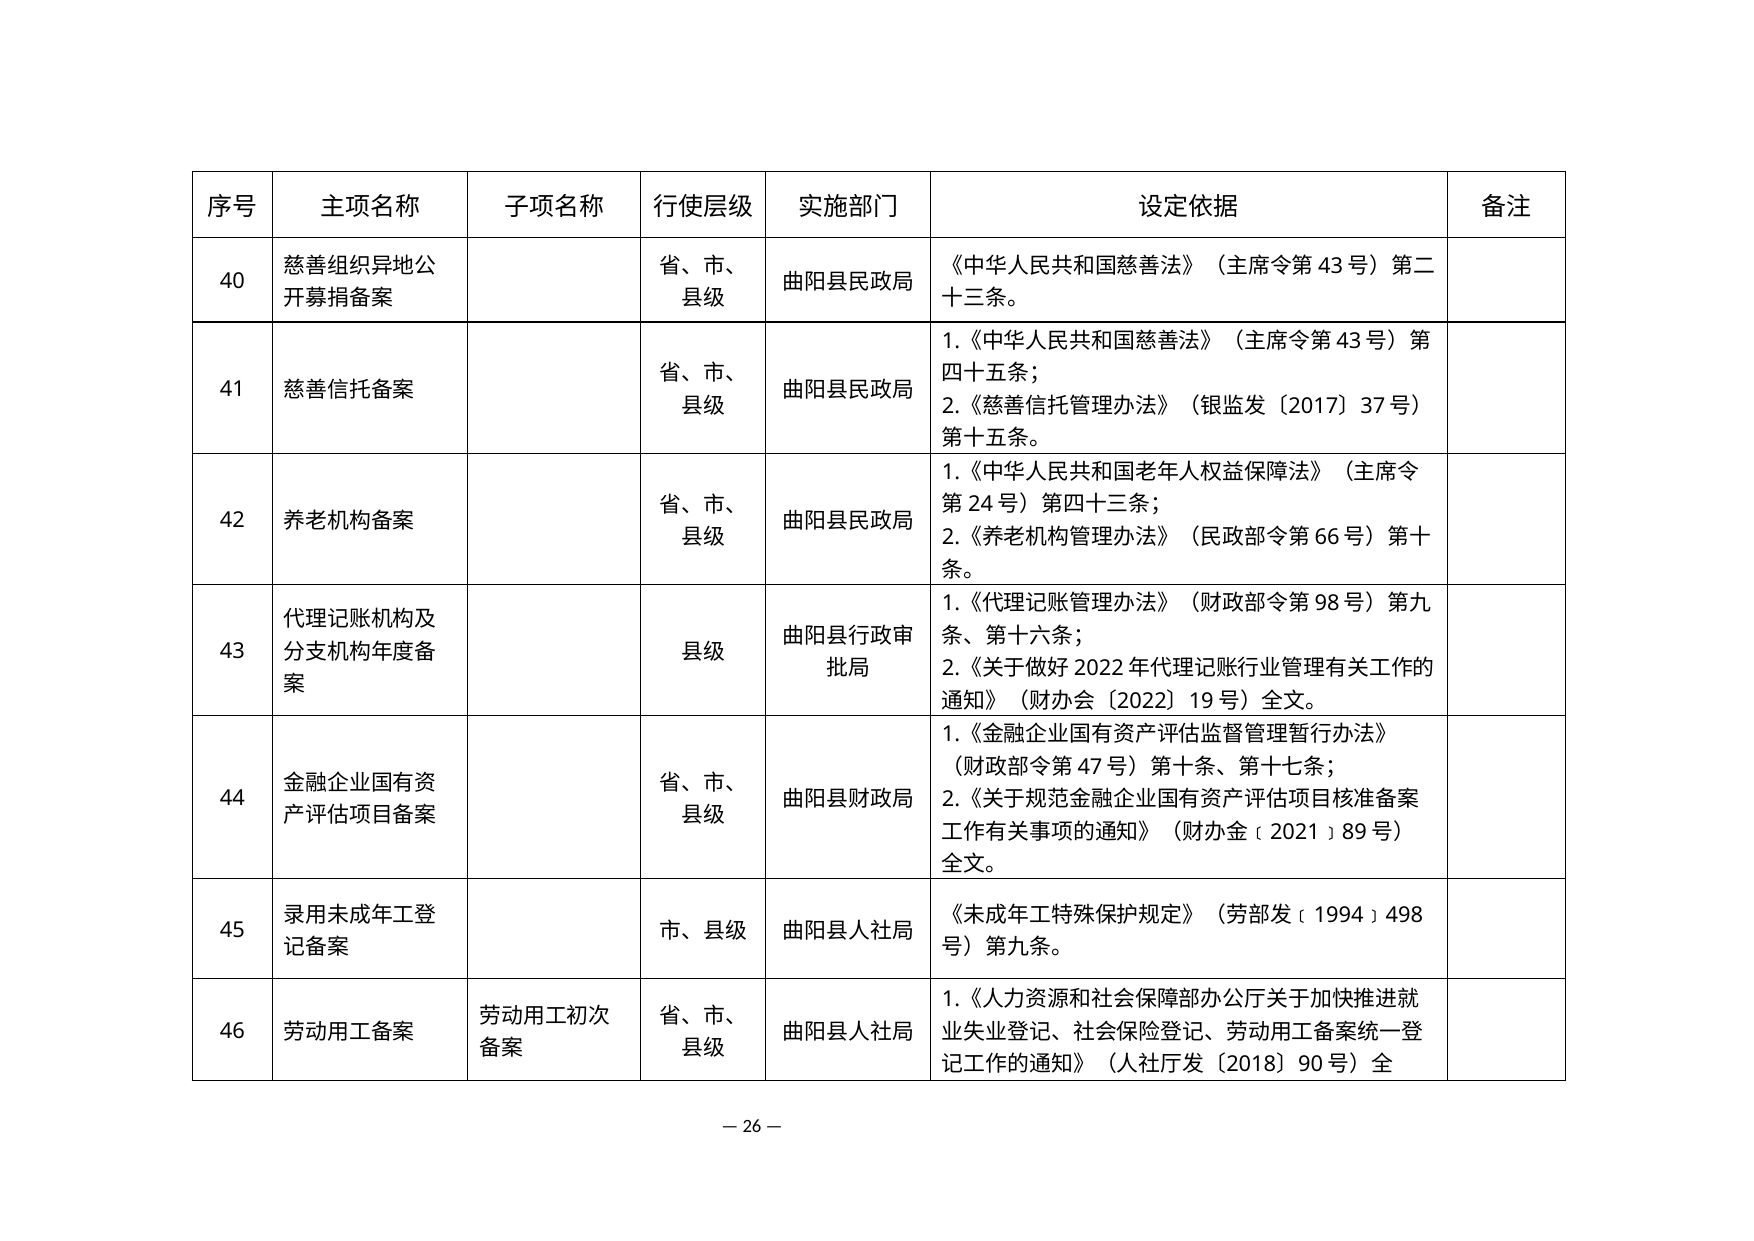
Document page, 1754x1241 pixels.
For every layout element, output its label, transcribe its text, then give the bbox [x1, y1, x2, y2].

table_header 序号 [193, 172, 272, 237]
table_cell 曲阳县人社局 [766, 879, 930, 978]
table_cell 1.《金融企业国有资产评估监督管理暂行办法》（财政部令第47号）第十条、第十七条； 2.《关于规范金融企业国有资产评估项目核准备案工作有关事项的通知》（财办金﹝2021﹞89号）全文。 [931, 716, 1447, 878]
table_cell 40 [193, 238, 272, 321]
table_cell [468, 454, 640, 584]
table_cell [931, 979, 1447, 1080]
table_cell 养老机构备案 [273, 454, 467, 584]
table_cell 省、市、县级 [641, 323, 765, 452]
table_cell [468, 323, 640, 452]
table_cell 1.《中华人民共和国老年人权益保障法》（主席令第24号）第四十三条； 2.《养老机构管理办法》（民政部令第66号）第十条。 [931, 454, 1447, 584]
table_cell 曲阳县民政局 [766, 323, 930, 452]
table_cell 44 [193, 716, 272, 878]
table_cell 曲阳县民政局 [766, 238, 930, 321]
table_cell [1448, 454, 1565, 584]
table_cell [1448, 238, 1565, 321]
table_header 子项名称 [468, 172, 640, 237]
table_cell 代理记账机构及分支机构年度备案 [273, 585, 467, 715]
table_cell [1448, 585, 1565, 715]
table_header 实施部门 [766, 172, 930, 237]
table_cell 43 [193, 585, 272, 715]
table_cell 曲阳县人社局 [766, 979, 930, 1080]
table_cell [1448, 716, 1565, 878]
table_cell 劳动用工初次备案 [468, 979, 640, 1080]
table_cell 劳动用工备案 [273, 979, 467, 1080]
table_cell 市、县级 [641, 879, 765, 978]
table_cell 1.《中华人民共和国慈善法》（主席令第43号）第四十五条； 2.《慈善信托管理办法》（银监发〔2017〕37号）第十五条。 [931, 323, 1447, 452]
table_header 主项名称 [273, 172, 467, 237]
table_cell 曲阳县民政局 [766, 454, 930, 584]
table_cell 省、市、县级 [641, 454, 765, 584]
table_cell [468, 716, 640, 878]
table_cell 《未成年工特殊保护规定》（劳部发﹝1994﹞498号）第九条。 [931, 879, 1447, 978]
table_cell [468, 585, 640, 715]
table_cell 省、市、县级 [641, 716, 765, 878]
table_cell 曲阳县行政审批局 [766, 585, 930, 715]
table_cell 41 [193, 323, 272, 452]
table_cell [468, 879, 640, 978]
table_cell 金融企业国有资产评估项目备案 [273, 716, 467, 878]
table_cell 《中华人民共和国慈善法》（主席令第43号）第二十三条。 [931, 238, 1447, 321]
table_cell [1448, 979, 1565, 1080]
table_cell 45 [193, 879, 272, 978]
table_cell 省、市、县级 [641, 979, 765, 1080]
table_cell 慈善信托备案 [273, 323, 467, 452]
table_cell 省、市、县级 [641, 238, 765, 321]
table_cell [1448, 879, 1565, 978]
table_cell [468, 238, 640, 321]
table_cell 42 [193, 454, 272, 584]
table_cell 1.《代理记账管理办法》（财政部令第98号）第九条、第十六条； 2.《关于做好2022年代理记账行业管理有关工作的通知》（财办会〔2022〕19号）全文。 [931, 585, 1447, 715]
table_cell 曲阳县财政局 [766, 716, 930, 878]
table_cell 录用未成年工登记备案 [273, 879, 467, 978]
table_cell 46 [193, 979, 272, 1080]
table_cell 县级 [641, 585, 765, 715]
table_header 备注 [1448, 172, 1565, 237]
table_cell [1448, 323, 1565, 452]
table_header 设定依据 [931, 172, 1447, 237]
table_cell 慈善组织异地公开募捐备案 [273, 238, 467, 321]
table_header 行使层级 [641, 172, 765, 237]
